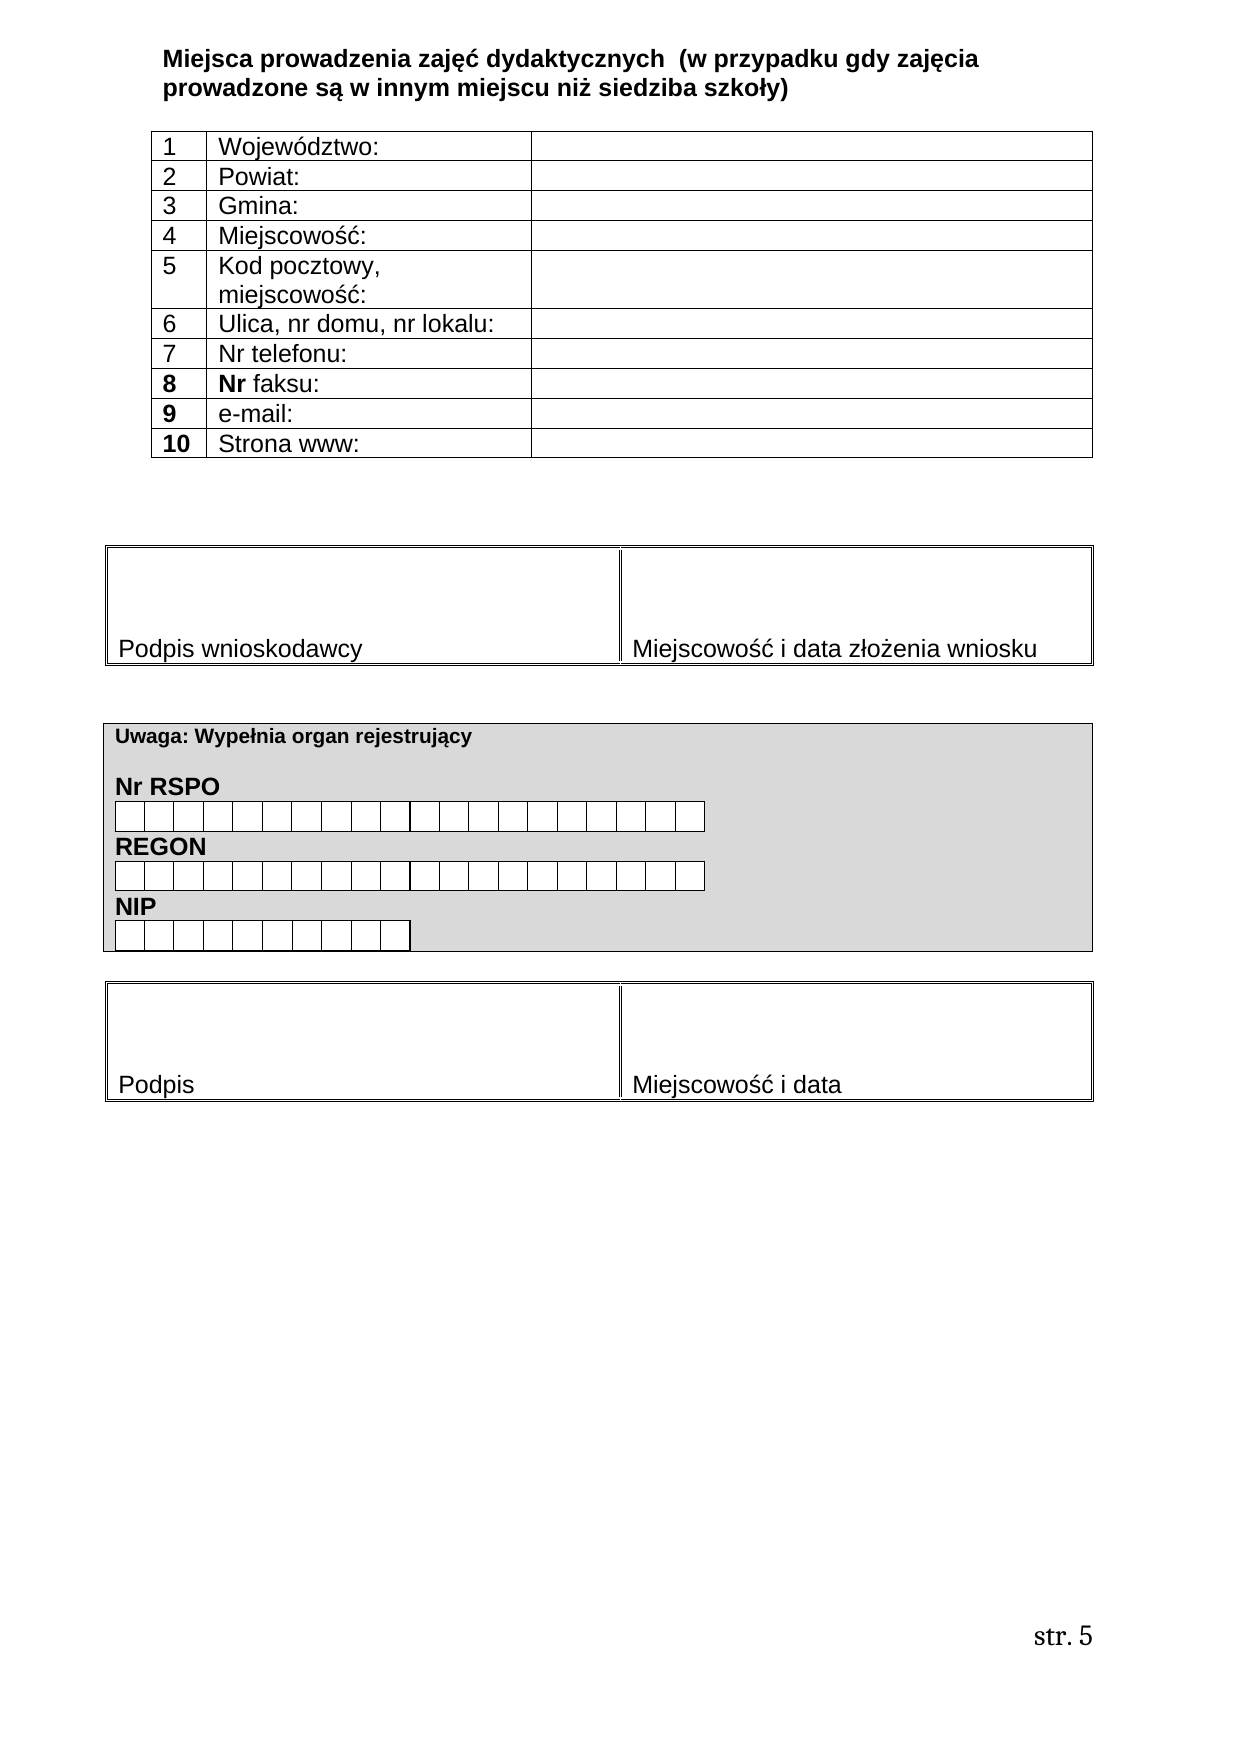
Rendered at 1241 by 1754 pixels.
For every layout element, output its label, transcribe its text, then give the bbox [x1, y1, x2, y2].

table_cell [532, 399, 1092, 427]
table_cell 7 [152, 339, 206, 368]
table_cell Strona www: [207, 429, 531, 457]
table_header [532, 132, 1092, 160]
table_header Podpis [108, 984, 620, 1099]
table_cell Powiat: [207, 161, 531, 190]
text Miejsca prowadzenia zajęć dydaktycznych (w przypadku gdy zajęcia prowadzone są w innym miejscu niż siedziba szkoły) [162, 44, 1093, 102]
table_cell 9 [152, 399, 206, 427]
table_header Miejscowość i data złożenia wniosku [620, 548, 1091, 663]
table_cell 2 [152, 161, 206, 190]
table_cell 4 [152, 221, 206, 250]
table_cell Gmina: [207, 191, 531, 220]
table_cell 3 [152, 191, 206, 220]
table_cell 5 [152, 251, 206, 308]
table_cell [532, 221, 1092, 250]
table_cell e-mail: [207, 399, 531, 427]
table_cell 8 [152, 369, 206, 398]
table_cell [532, 309, 1092, 338]
table_header Miejscowość i data [620, 984, 1091, 1099]
table_cell [532, 429, 1092, 457]
table_cell Nr faksu: [207, 369, 531, 398]
table_cell 10 [152, 429, 206, 457]
table_cell Ulica, nr domu, nr lokalu: [207, 309, 531, 338]
table_cell Miejscowość: [207, 221, 531, 250]
table_cell [532, 251, 1092, 308]
table_cell [532, 191, 1092, 220]
table_cell [532, 339, 1092, 368]
table_header Podpis wnioskodawcy [108, 548, 620, 663]
table_cell 6 [152, 309, 206, 338]
table_cell [532, 369, 1092, 398]
table_cell Kod pocztowy, miejscowość: [207, 251, 531, 308]
table_cell Nr telefonu: [207, 339, 531, 368]
table_header Województwo: [207, 132, 531, 160]
table_cell [532, 161, 1092, 190]
table_header 1 [152, 132, 206, 160]
table_header Uwaga: Wypełnia organ rejestrujący Nr RSPO REGON NIP [104, 724, 1092, 951]
